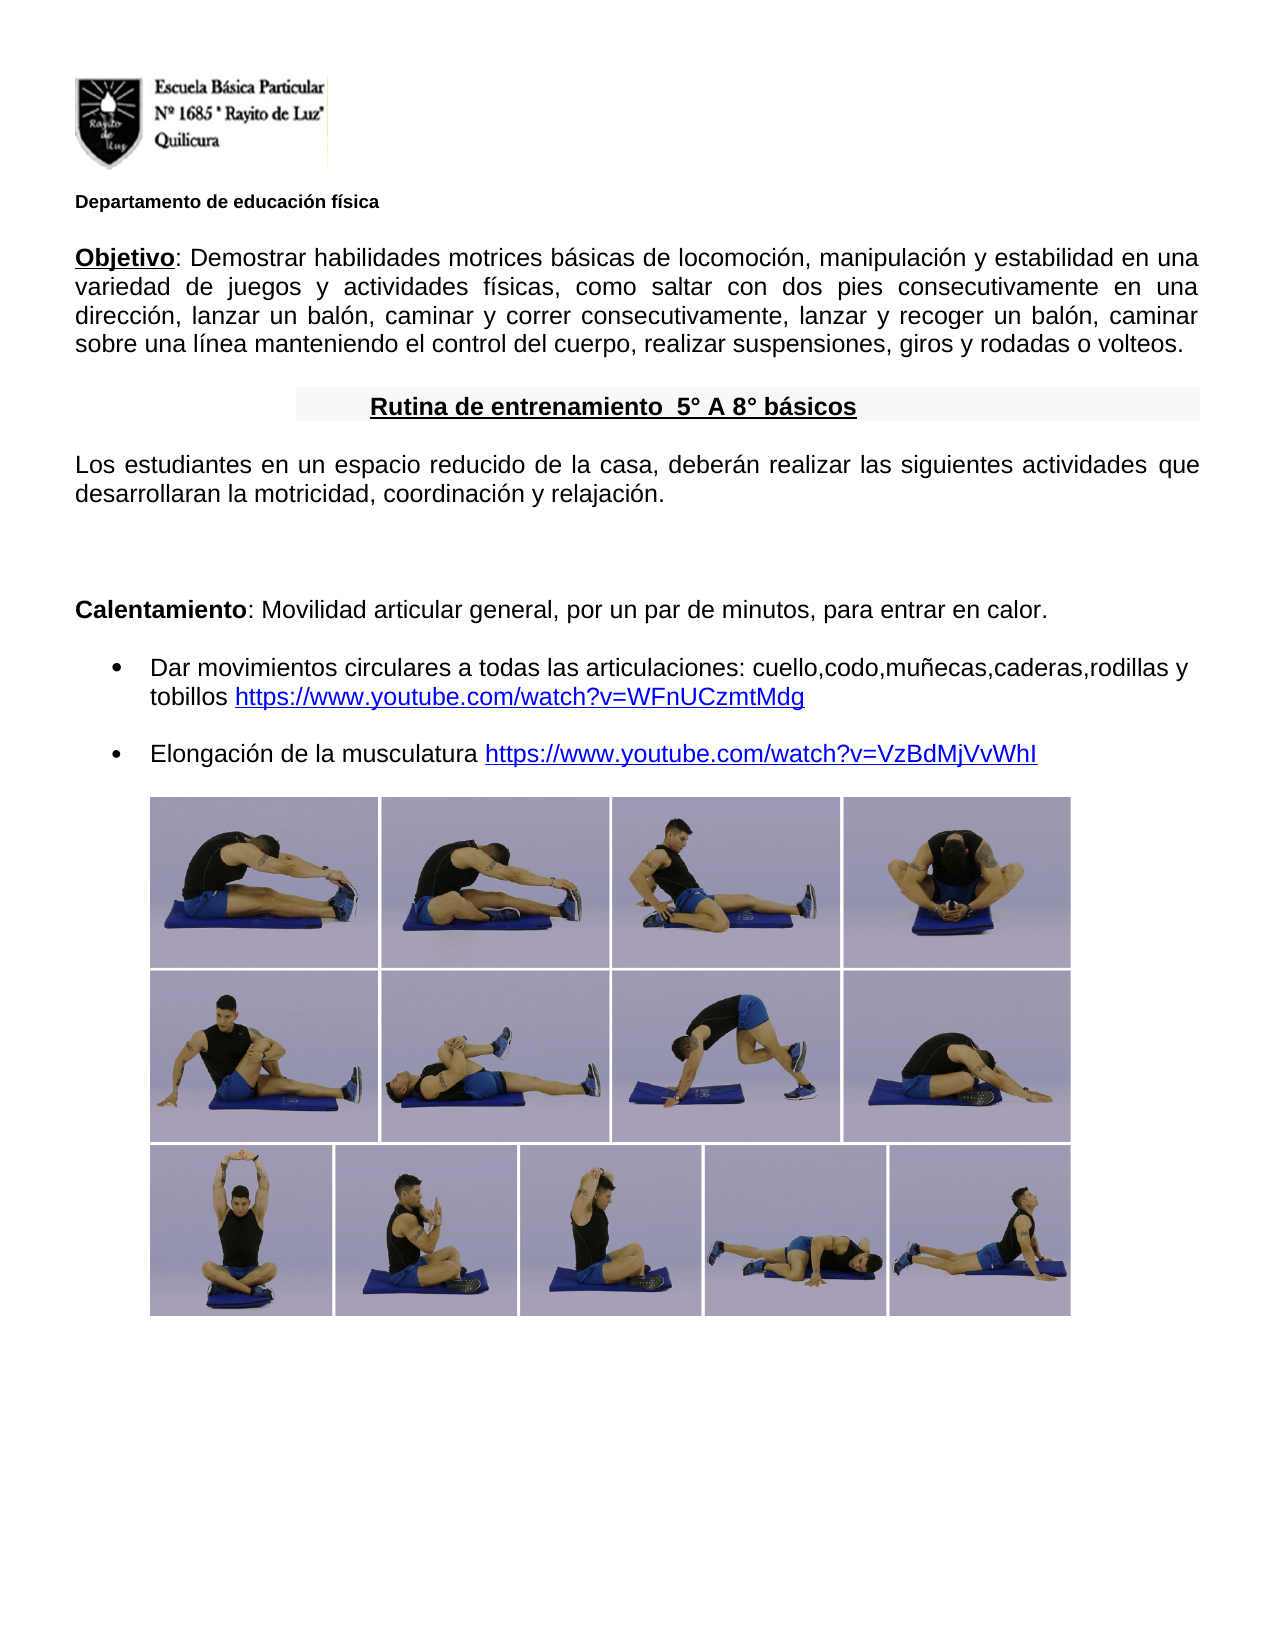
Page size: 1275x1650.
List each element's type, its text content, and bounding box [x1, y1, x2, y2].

text Los estudiantes en un espacio reducido de la casa, deberán realizar las siguientes actividades que desarrollaran la motricidad, coordinación y relajación. [75, 450, 1200, 508]
list Dar movimientos circulares a todas las articulaciones: cuello,codo,muñecas,caderas,rodillas y tobillos https://www.youtube.com/watch?v=WFnUCzmtMdg [112, 653, 1200, 710]
list Elongación de la musculatura https://www.youtube.com/watch?v=VzBdMjVvWhI [112, 739, 1200, 768]
text Rutina de entrenamiento 5° A 8° básicos [296, 387, 1200, 421]
picture [150, 797, 1071, 1316]
picture [75, 75, 329, 172]
text Departamento de educación física [75, 191, 1200, 212]
text Objetivo: Demostrar habilidades motrices básicas de locomoción, manipulación y estabilidad en una variedad de juegos y actividades físicas, como saltar con dos pies consecutivamente en una dirección, lanzar un balón, caminar y correr consecutivamente, lanzar y recoger un balón, caminar sobre una línea manteniendo el control del cuerpo, realizar suspensiones, giros y rodadas o volteos. [75, 243, 1200, 358]
text Calentamiento: Movilidad articular general, por un par de minutos, para entrar en calor. [75, 595, 1200, 624]
